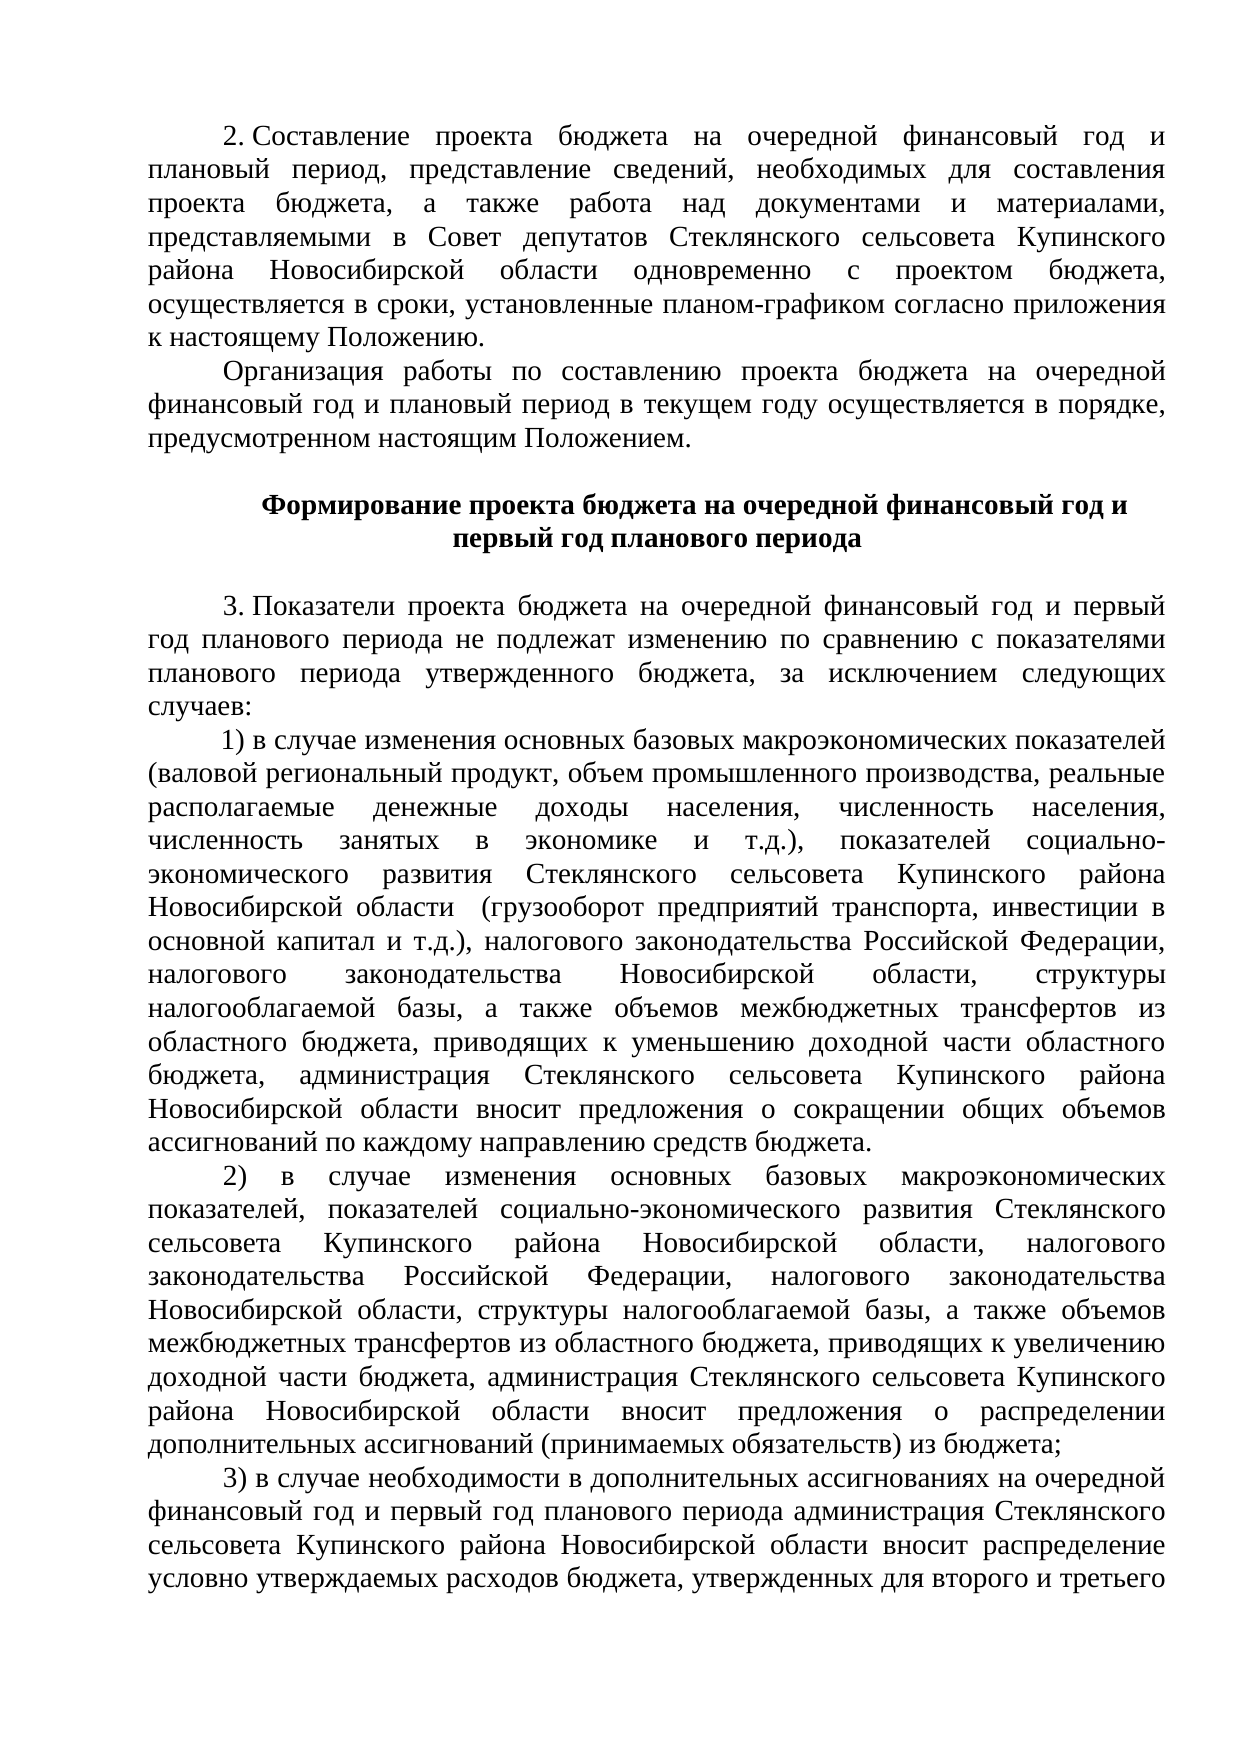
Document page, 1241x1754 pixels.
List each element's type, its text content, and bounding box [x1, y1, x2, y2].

text 2. Составление проекта бюджета на очередной финансовый год и плановый период, представление сведений, необходимых для составления проекта бюджета, а также работа над документами и материалами, представляемыми в Совет депутатов Стеклянского сельсовета Купинского района Новосибирской области одновременно с проектом бюджета, осуществляется в сроки, установленные планом-графиком согласно приложения к настоящему Положению. [148, 118, 1167, 353]
text Организация работы по составлению проекта бюджета на очередной финансовый год и плановый период в текущем году осуществляется в порядке, предусмотренном настоящим Положением. [148, 353, 1167, 453]
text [148, 1460, 1167, 1594]
text Формирование проекта бюджета на очередной финансовый год и первый год планового периода [148, 487, 1167, 554]
text 3. Показатели проекта бюджета на очередной финансовый год и первый год планового периода не подлежат изменению по сравнению с показателями планового периода утвержденного бюджета, за исключением следующих случаев: [148, 588, 1167, 722]
text 1) в случае изменения основных базовых макроэкономических показателей (валовой региональный продукт, объем промышленного производства, реальные располагаемые денежные доходы населения, численность населения, численность занятых в экономике и т.д.), показателей социально-экономического развития Стеклянского сельсовета Купинского района Новосибирской области (грузооборот предприятий транспорта, инвестиции в основной капитал и т.д.), налогового законодательства Российской Федерации, налогового законодательства Новосибирской области, структуры налогооблагаемой базы, а также объемов межбюджетных трансфертов из областного бюджета, приводящих к уменьшению доходной части областного бюджета, администрация Стеклянского сельсовета Купинского района Новосибирской области вносит предложения о сокращении общих объемов ассигнований по каждому направлению средств бюджета. [148, 722, 1167, 1158]
text 2) в случае изменения основных базовых макроэкономических показателей, показателей социально-экономического развития Стеклянского сельсовета Купинского района Новосибирской области, налогового законодательства Российской Федерации, налогового законодательства Новосибирской области, структуры налогооблагаемой базы, а также объемов межбюджетных трансфертов из областного бюджета, приводящих к увеличению доходной части бюджета, администрация Стеклянского сельсовета Купинского района Новосибирской области вносит предложения о распределении дополнительных ассигнований (принимаемых обязательств) из бюджета; [148, 1158, 1167, 1460]
